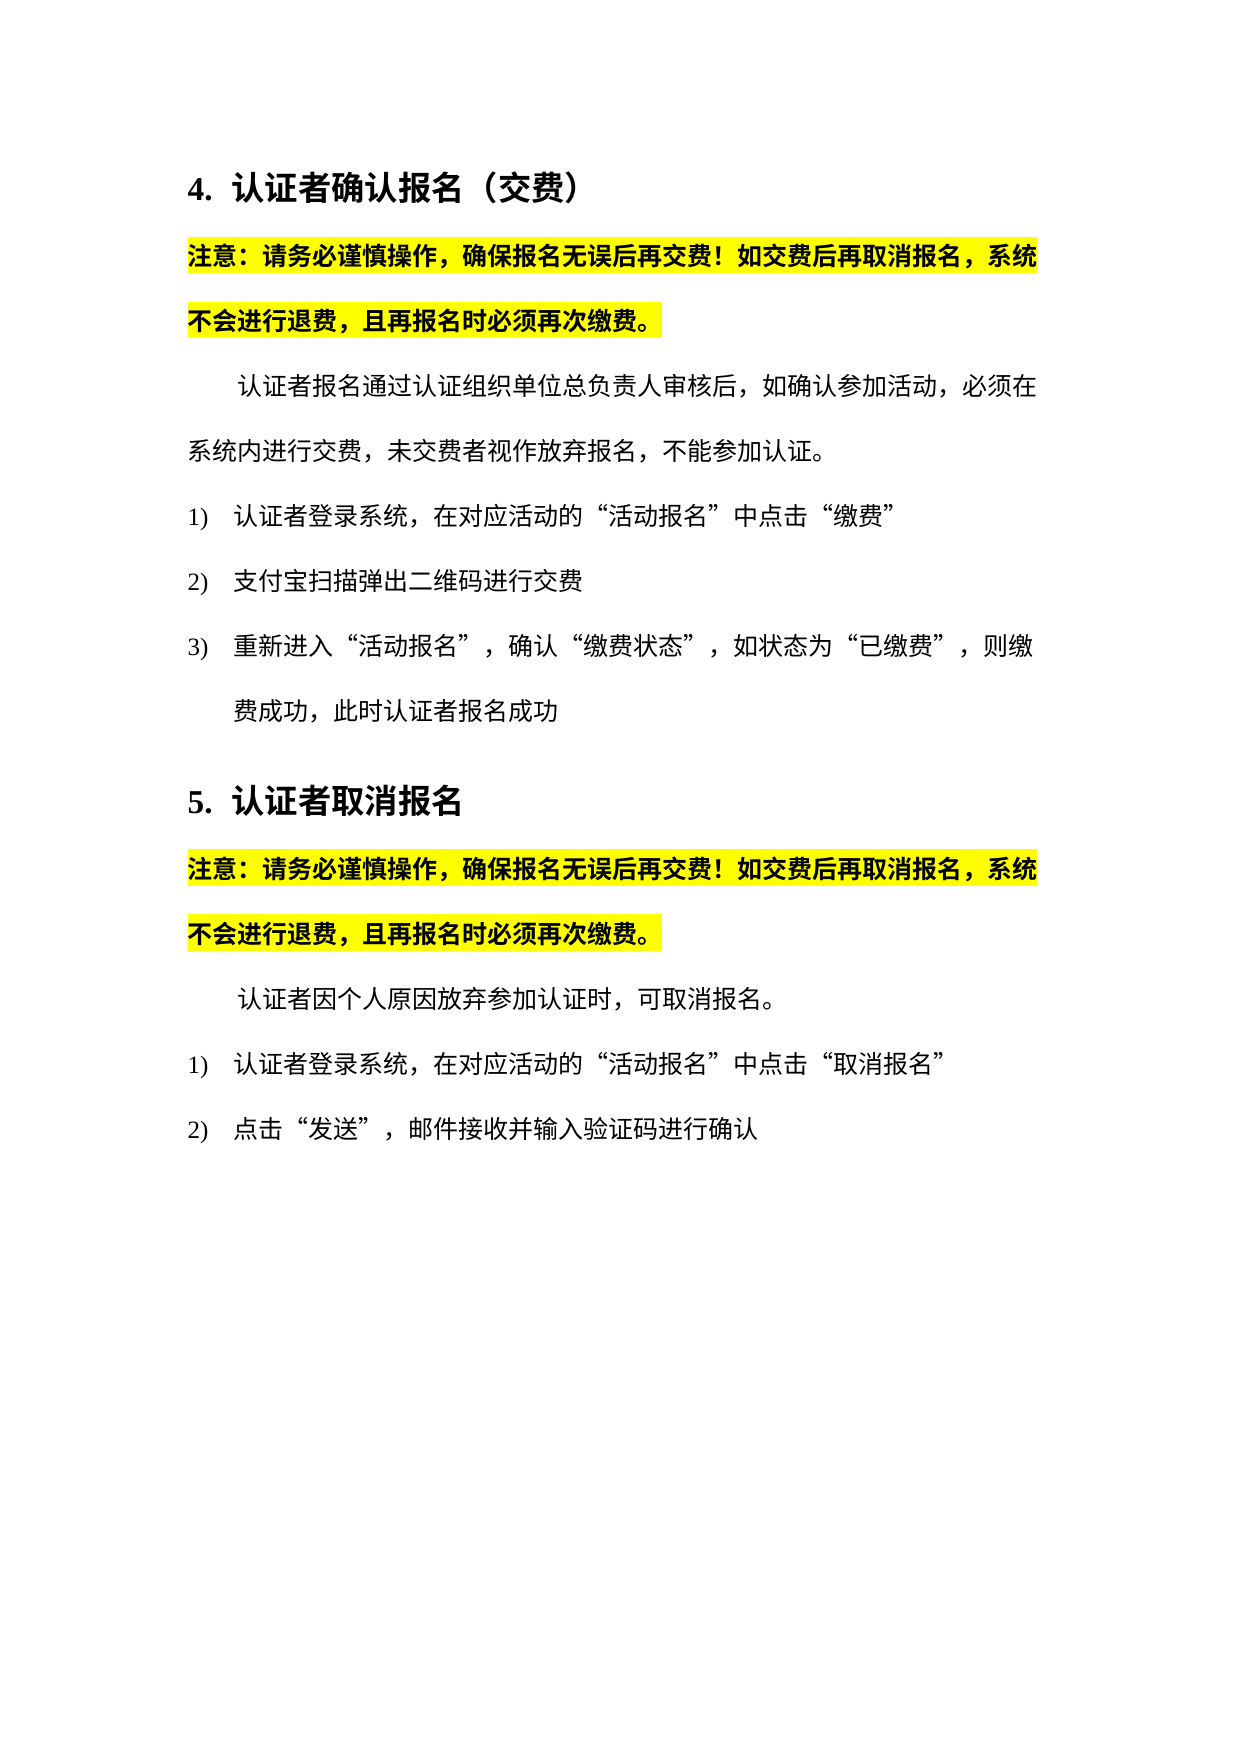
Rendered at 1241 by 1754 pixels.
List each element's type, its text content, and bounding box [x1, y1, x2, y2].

list 认证者登录系统，在对应活动的“活动报名”中点击“缴费” [187, 482, 1053, 547]
subtitle 认证者确认报名（交费） [187, 162, 1053, 210]
list 支付宝扫描弹出二维码进行交费 [187, 547, 1053, 612]
text 注意：请务必谨慎操作，确保报名无误后再交费！如交费后再取消报名，系统不会进行退费，且再报名时必须再次缴费。 [187, 835, 1053, 965]
text 认证者因个人原因放弃参加认证时，可取消报名。 [187, 965, 1053, 1030]
text 认证者报名通过认证组织单位总负责人审核后，如确认参加活动，必须在系统内进行交费，未交费者视作放弃报名，不能参加认证。 [187, 352, 1053, 482]
list 认证者登录系统，在对应活动的“活动报名”中点击“取消报名” [187, 1030, 1053, 1095]
text 注意：请务必谨慎操作，确保报名无误后再交费！如交费后再取消报名，系统不会进行退费，且再报名时必须再次缴费。 [187, 222, 1053, 352]
subtitle 认证者取消报名 [187, 775, 1053, 823]
list 点击“发送”，邮件接收并输入验证码进行确认 [187, 1095, 1053, 1160]
list 重新进入“活动报名”，确认“缴费状态”，如状态为“已缴费”，则缴费成功，此时认证者报名成功 [187, 612, 1053, 742]
